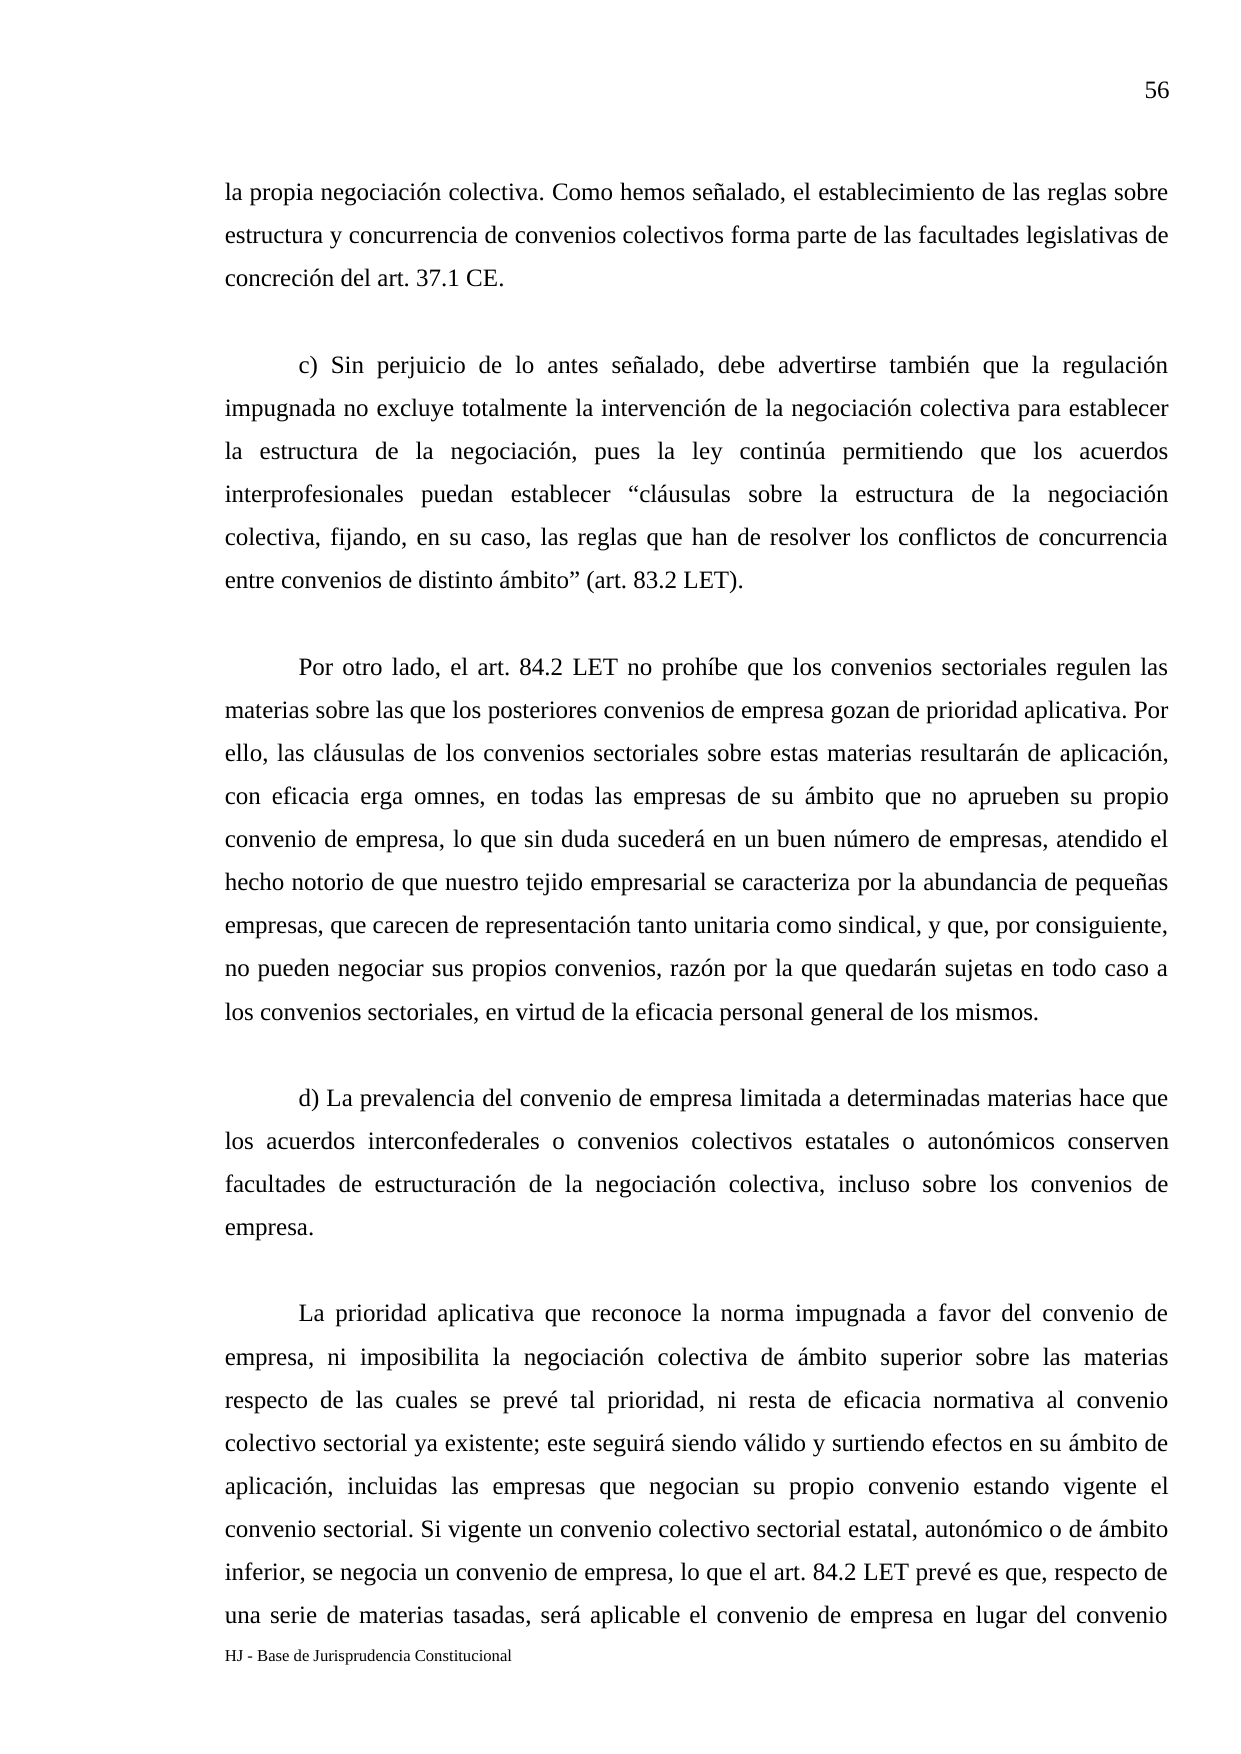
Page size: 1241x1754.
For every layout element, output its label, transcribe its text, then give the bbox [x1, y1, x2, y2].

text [224, 1298, 1169, 1629]
text d) La prevalencia del convenio de empresa limitada a determinadas materias hace que los acuerdos interconfederales o convenios colectivos estatales o autonómicos conserven facultades de estructuración de la negociación colectiva, incluso sobre los convenios de empresa. [224, 1083, 1169, 1241]
text Por otro lado, el art. 84.2 LET no prohíbe que los convenios sectoriales regulen las materias sobre las que los posteriores convenios de empresa gozan de prioridad aplicativa. Por ello, las cláusulas de los convenios sectoriales sobre estas materias resultarán de aplicación, con eficacia erga omnes, en todas las empresas de su ámbito que no aprueben su propio convenio de empresa, lo que sin duda sucederá en un buen número de empresas, atendido el hecho notorio de que nuestro tejido empresarial se caracteriza por la abundancia de pequeñas empresas, que carecen de representación tanto unitaria como sindical, y que, por consiguiente, no pueden negociar sus propios convenios, razón por la que quedarán sujetas en todo caso a los convenios sectoriales, en virtud de la eficacia personal general de los mismos. [224, 652, 1169, 1025]
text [224, 177, 1169, 292]
text c) Sin perjuicio de lo antes señalado, debe advertirse también que la regulación impugnada no excluye totalmente la intervención de la negociación colectiva para establecer la estructura de la negociación, pues la ley continúa permitiendo que los acuerdos interprofesionales puedan establecer “cláusulas sobre la estructura de la negociación colectiva, fijando, en su caso, las reglas que han de resolver los conflictos de concurrencia entre convenios de distinto ámbito” (art. 83.2 LET). [224, 350, 1169, 594]
